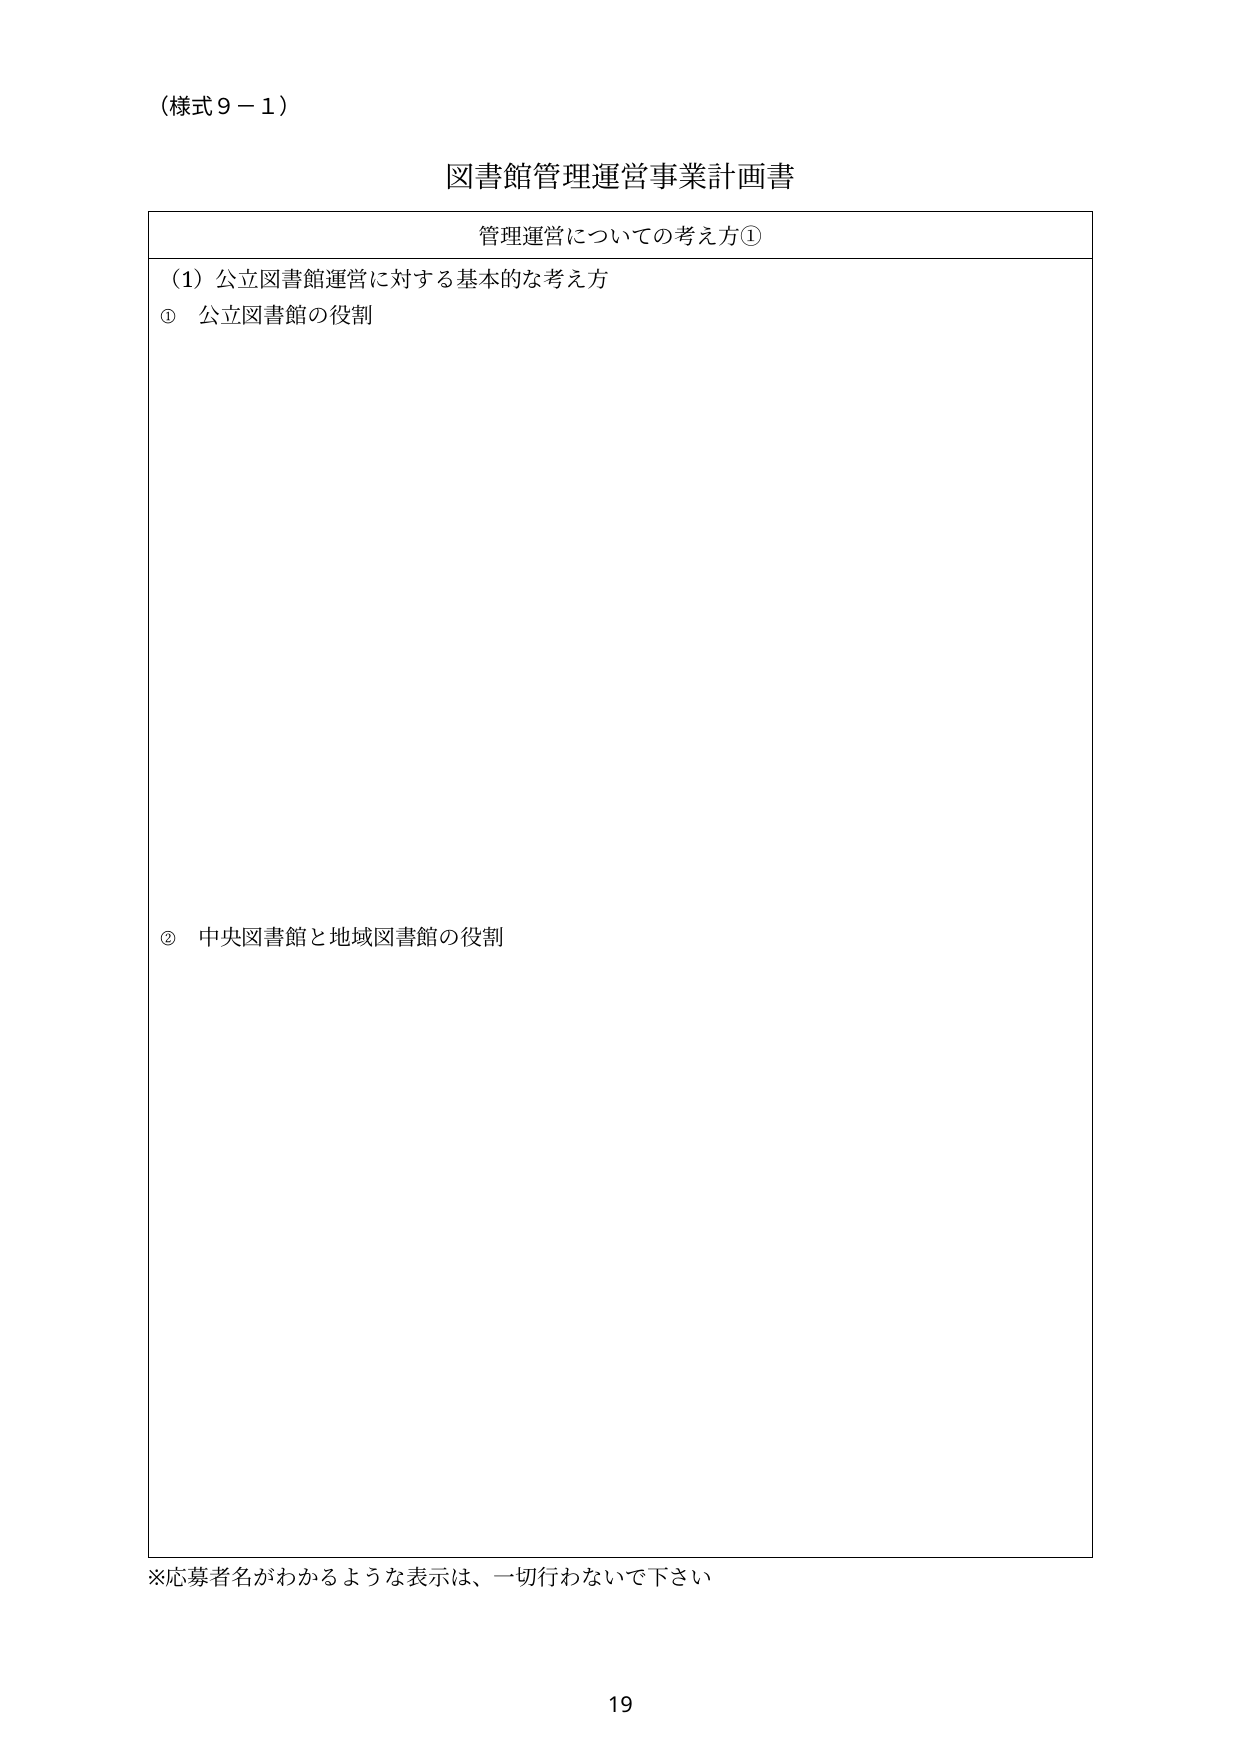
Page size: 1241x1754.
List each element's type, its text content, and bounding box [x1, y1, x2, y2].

text 図書館管理運営事業計画書 [148, 138, 1092, 211]
table_header 管理運営についての考え方① [149, 212, 1092, 258]
table_cell （1）公立図書館運営に対する基本的な考え方 ① 公立図書館の役割 ② 中央図書館と地域図書館の役割 [149, 259, 1092, 1557]
text ※応募者名がわかるような表示は、一切行わないで下さい [148, 1558, 1092, 1595]
